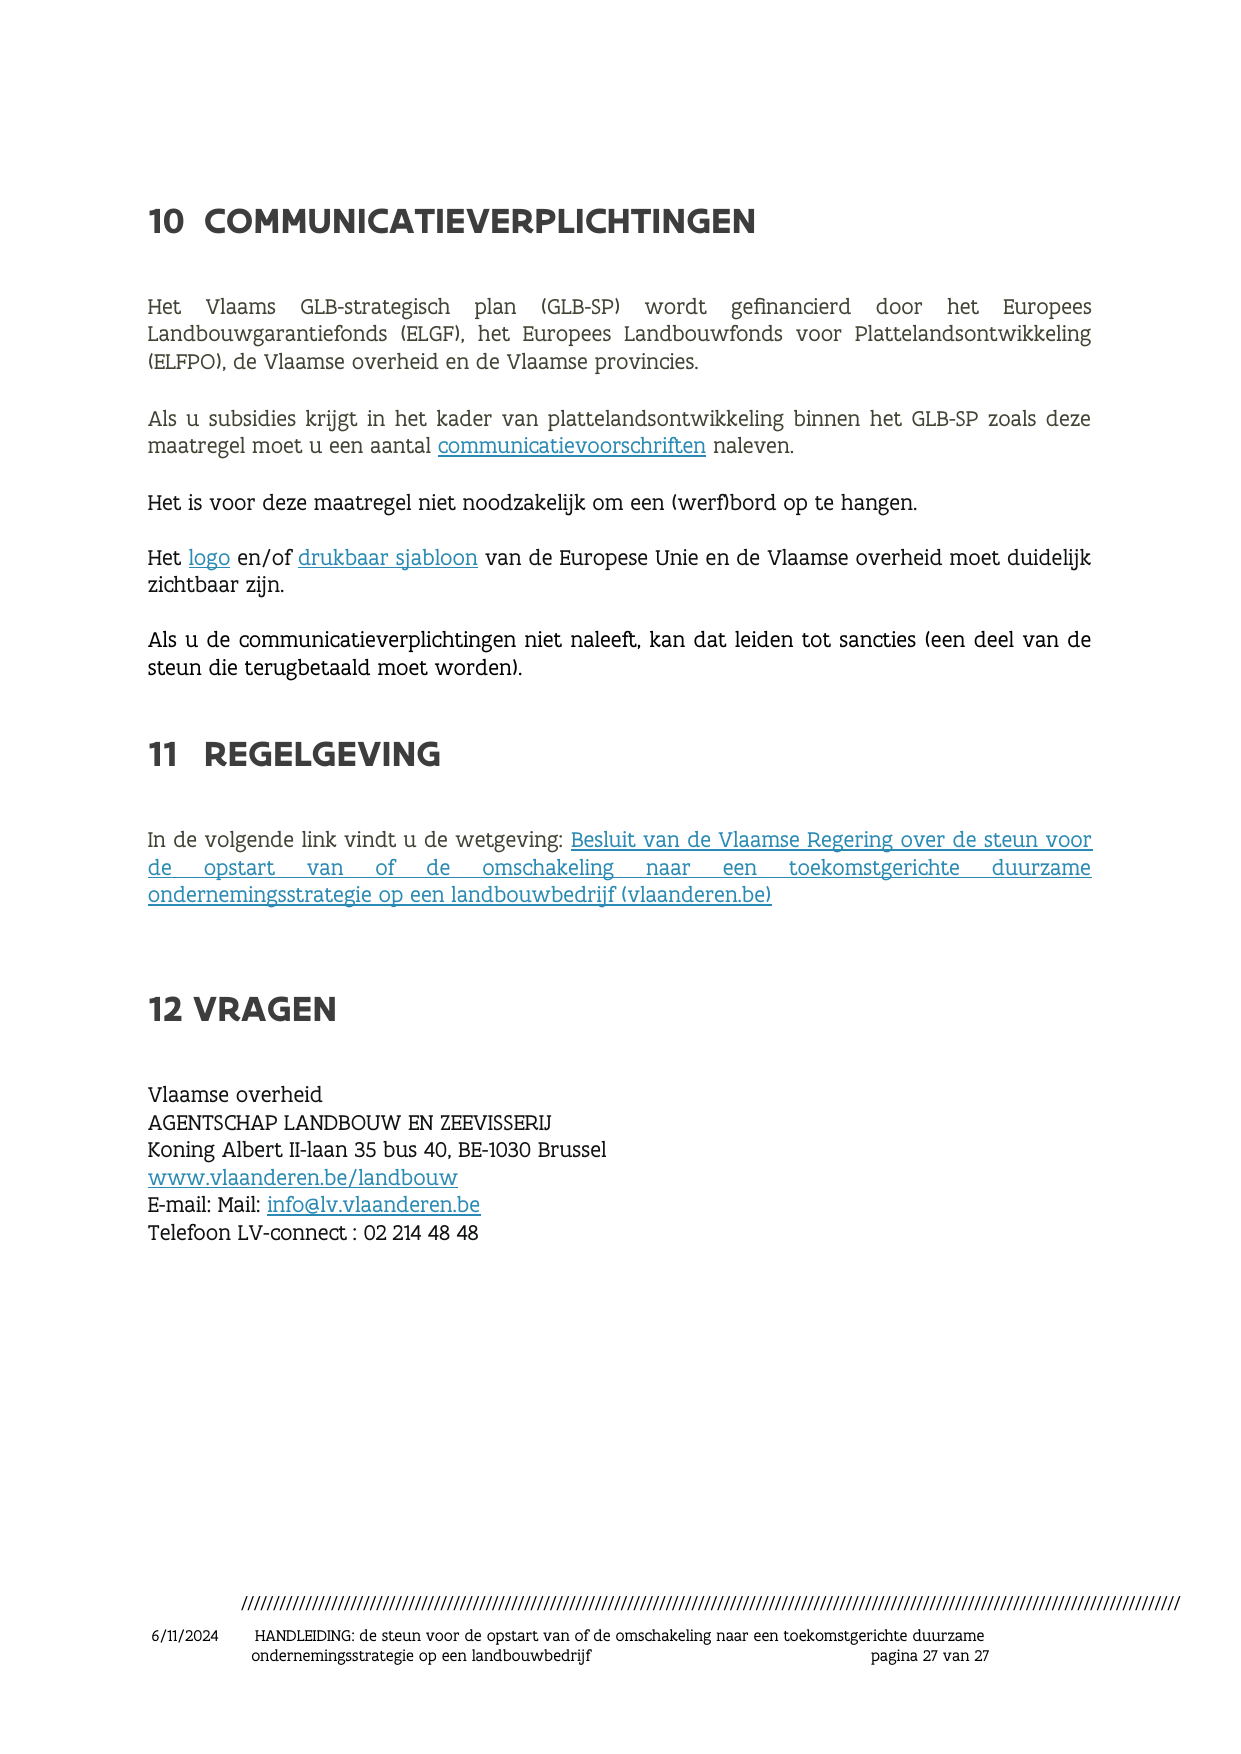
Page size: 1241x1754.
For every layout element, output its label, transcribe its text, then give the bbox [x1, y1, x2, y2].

text Vlaamse overheid [148, 1081, 1093, 1108]
text Als u subsidies krijgt in het kader van plattelandsontwikkeling binnen het GLB-SP zoals deze maatregel moet u een aantal communicatievoorschriften naleven. [148, 404, 1093, 459]
text Het is voor deze maatregel niet noodzakelijk om een (werf)bord op te hangen. [148, 488, 1093, 516]
text Koning Albert II-laan 35 bus 40, BE-1030 Brussel [148, 1136, 1093, 1163]
text Als u de communicatieverplichtingen niet naleeft, kan dat leiden tot sancties (een deel van de steun die terugbetaald moet worden). [148, 626, 1093, 681]
text Telefoon LV-connect : 02 214 48 48 [148, 1218, 1093, 1246]
subtitle Regelgeving [148, 731, 1093, 776]
subtitle Communicatieverplichtingen [148, 198, 1093, 243]
text In de volgende link vindt u de wetgeving: Besluit van de Vlaamse Regering over de steun voor de opstart van of de omschakeling naar een toekomstgerichte duurzame ondernemingsstrategie op een landbouwbedrijf (vlaanderen.be) [148, 826, 1093, 908]
subtitle VRAGEN [148, 986, 1093, 1031]
text Het Vlaams GLB-strategisch plan (GLB-SP) wordt gefinancierd door het Europees Landbouwgarantiefonds (ELGF), het Europees Landbouwfonds voor Plattelandsontwikkeling (ELFPO), de Vlaamse overheid en de Vlaamse provincies. [148, 293, 1093, 375]
text Het logo en/of drukbaar sjabloon van de Europese Unie en de Vlaamse overheid moet duidelijk zichtbaar zijn. [148, 543, 1093, 598]
text AGENTSCHAP LANDBOUW EN ZEEVISSERIJ [148, 1108, 1093, 1136]
text www.vlaanderen.be/landbouw [148, 1163, 1093, 1191]
text E-mail: Mail: info@lv.vlaanderen.be [148, 1191, 1093, 1218]
